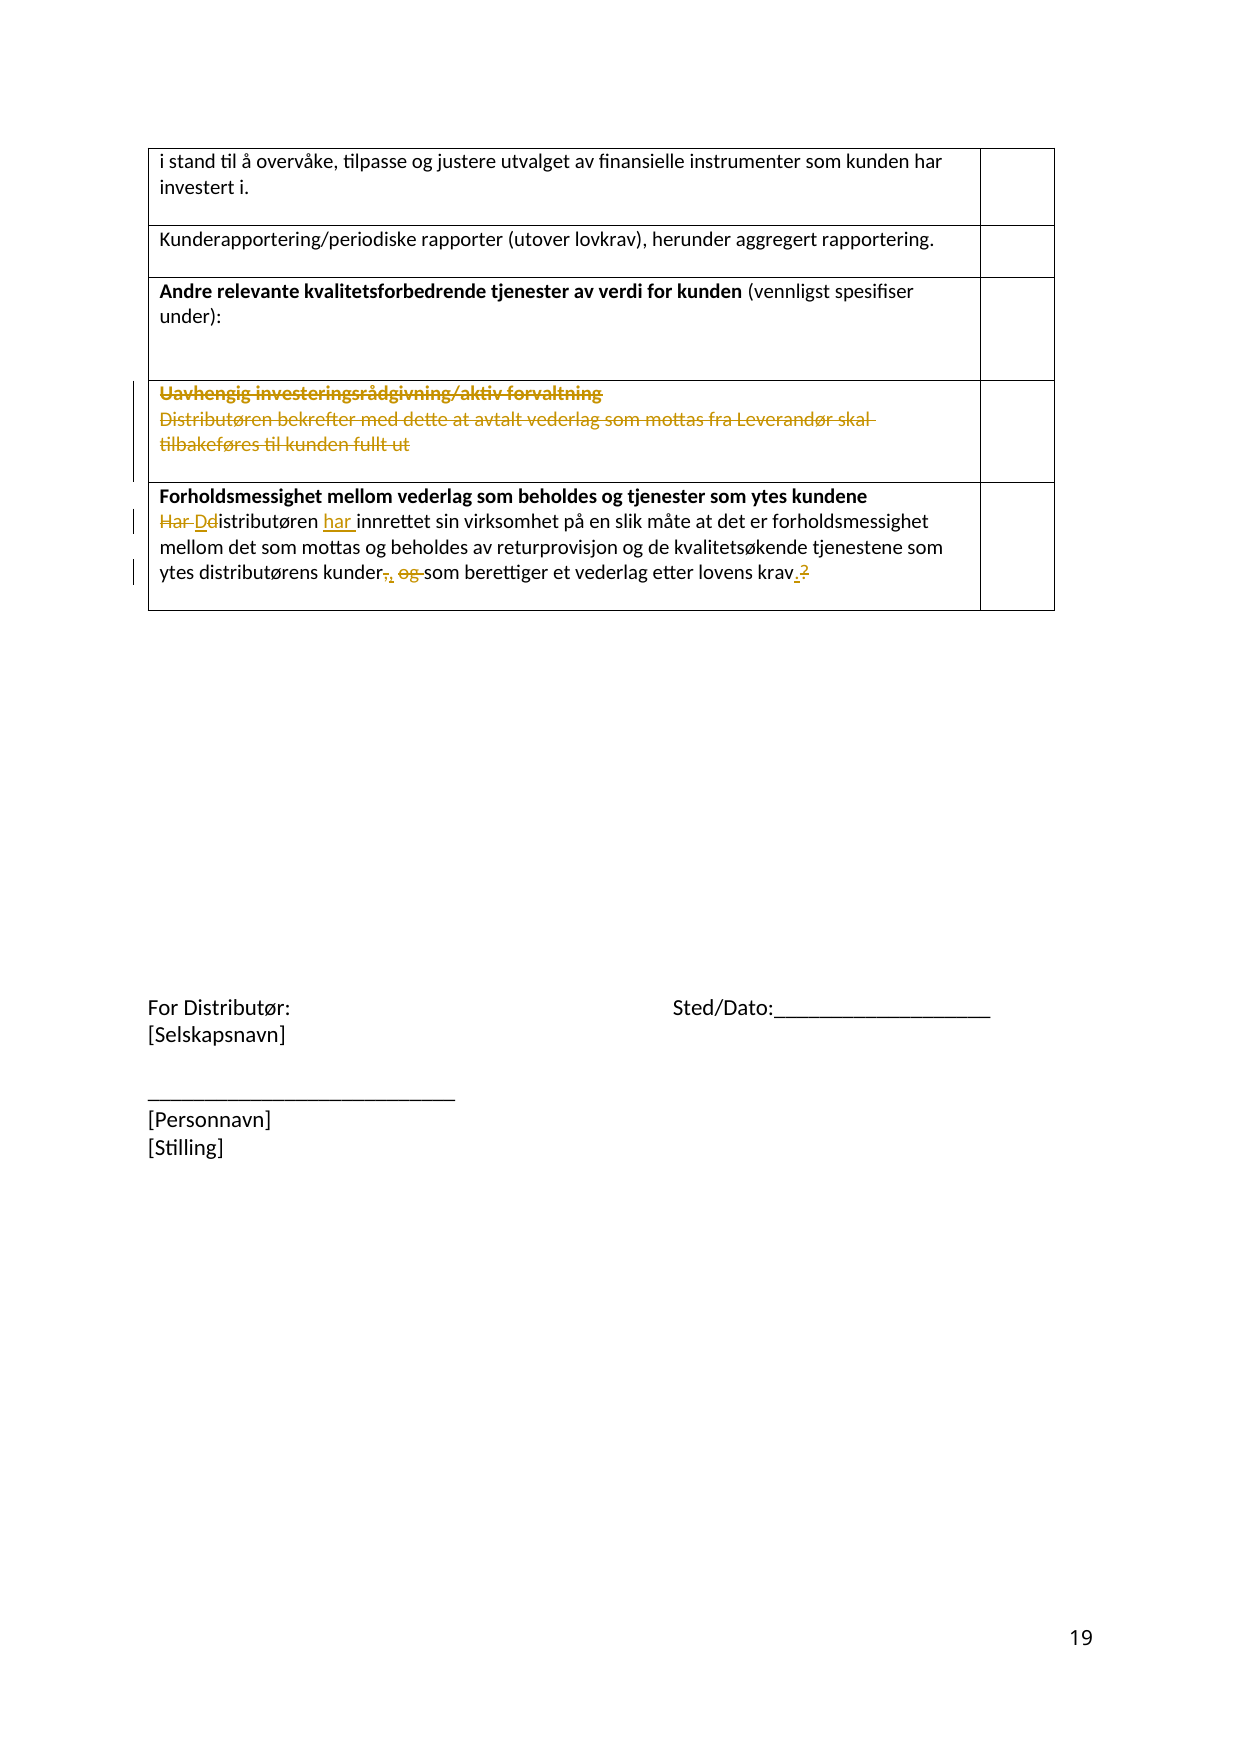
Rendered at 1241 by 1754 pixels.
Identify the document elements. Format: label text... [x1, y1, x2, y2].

table_cell [981, 278, 1054, 379]
table_cell [981, 226, 1054, 277]
table_cell Kunderapportering/periodiske rapporter (utover lovkrav), herunder aggregert rapportering. [149, 226, 980, 277]
text [Stilling] [148, 1133, 1093, 1161]
table_cell [981, 381, 1054, 482]
table_cell [981, 483, 1054, 610]
table_cell Andre relevante kvalitetsforbedrende tjenester av verdi for kunden (vennligst spesifiser under): [149, 278, 980, 379]
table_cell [149, 149, 980, 225]
text [Selskapsnavn] [148, 1021, 1093, 1049]
table_cell [149, 381, 980, 482]
table_cell [981, 149, 1054, 225]
text ___________________________ [148, 1077, 1093, 1105]
table_cell Forholdsmessighet mellom vederlag som beholdes og tjenester som ytes kundene istributøren innrettet sin virksomhet på en slik måte at det er forholdsmessighet mellom det som mottas og beholdes av returprovisjon og de kvalitetsøkende tjenestene som ytes distributørens kunder som berettiger et vederlag etter lovens krav [149, 483, 980, 610]
text For Distributør: Sted/Dato:___________________ [148, 993, 1093, 1021]
text [Personnavn] [148, 1105, 1093, 1133]
